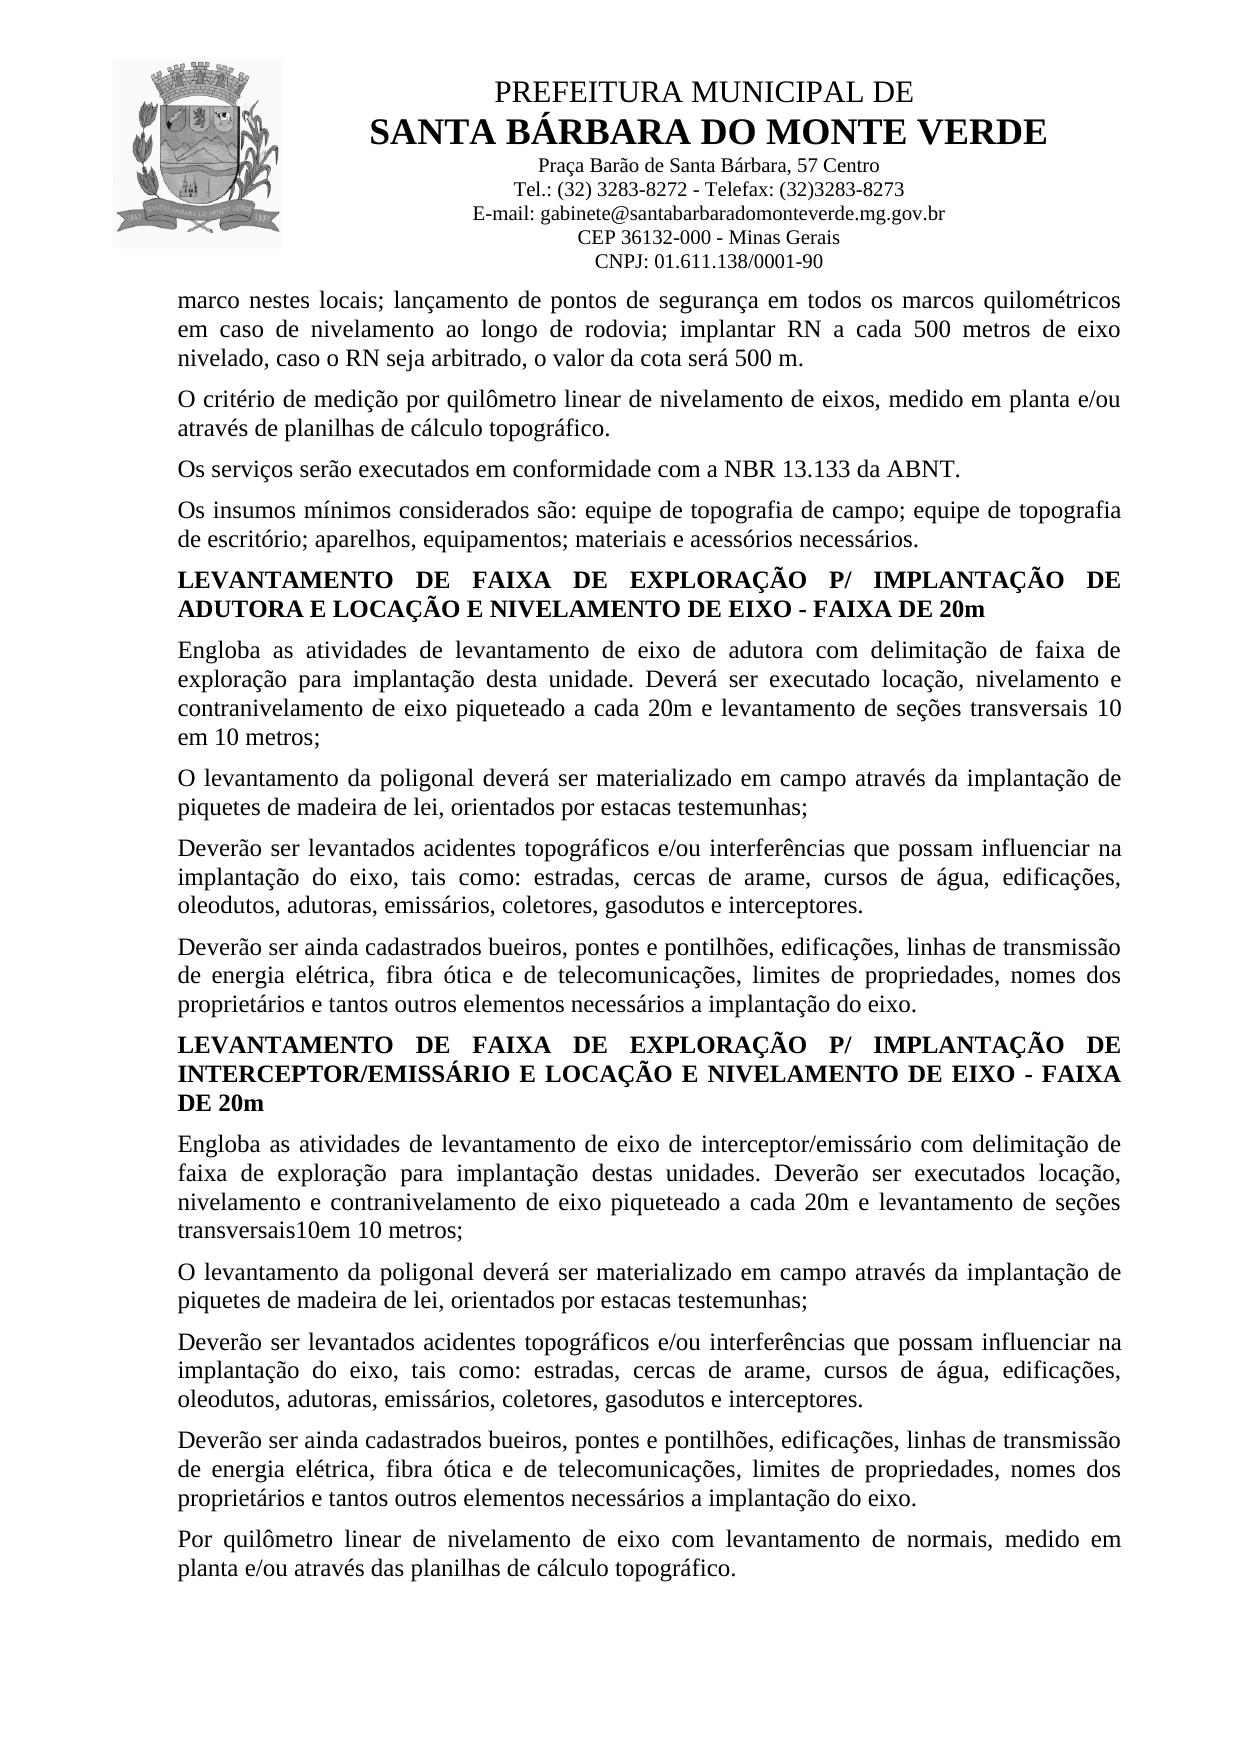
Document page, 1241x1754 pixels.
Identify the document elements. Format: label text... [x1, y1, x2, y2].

text O critério de medição por quilômetro linear de nivelamento de eixos, medido em planta e/ou através de planilhas de cálculo topográfico. [177, 384, 1122, 442]
text Por quilômetro linear de nivelamento de eixo com levantamento de normais, medido em planta e/ou através das planilhas de cálculo topográfico. [177, 1524, 1122, 1582]
text Os serviços serão executados em conformidade com a NBR 13.133 da ABNT. [177, 454, 1122, 483]
text Deverão ser ainda cadastrados bueiros, pontes e pontilhões, edificações, linhas de transmissão de energia elétrica, fibra ótica e de telecomunicações, limites de propriedades, nomes dos proprietários e tantos outros elementos necessários a implantação do eixo. [177, 932, 1122, 1018]
text O levantamento da poligonal deverá ser materializado em campo através da implantação de piquetes de madeira de lei, orientados por estacas testemunhas; [177, 763, 1122, 821]
text Deverão ser levantados acidentes topográficos e/ou interferências que possam influenciar na implantação do eixo, tais como: estradas, cercas de arame, cursos de água, edificações, oleodutos, adutoras, emissários, coletores, gasodutos e interceptores. [177, 833, 1122, 919]
text LEVANTAMENTO DE FAIXA DE EXPLORAÇÃO P/ IMPLANTAÇÃO DE INTERCEPTOR/EMISSÁRIO E LOCAÇÃO E NIVELAMENTO DE EIXO - FAIXA DE 20m [177, 1031, 1122, 1117]
text Engloba as atividades de levantamento de eixo de adutora com delimitação de faixa de exploração para implantação desta unidade. Deverá ser executado locação, nivelamento e contranivelamento de eixo piqueteado a cada 20m e levantamento de seções transversais 10 em 10 metros; [177, 636, 1122, 751]
text Deverão ser ainda cadastrados bueiros, pontes e pontilhões, edificações, linhas de transmissão de energia elétrica, fibra ótica e de telecomunicações, limites de propriedades, nomes dos proprietários e tantos outros elementos necessários a implantação do eixo. [177, 1426, 1122, 1512]
text Engloba as atividades de levantamento de eixo de interceptor/emissário com delimitação de faixa de exploração para implantação destas unidades. Deverão ser executados locação, nivelamento e contranivelamento de eixo piqueteado a cada 20m e levantamento de seções transversais10em 10 metros; [177, 1129, 1122, 1244]
text Deverão ser levantados acidentes topográficos e/ou interferências que possam influenciar na implantação do eixo, tais como: estradas, cercas de arame, cursos de água, edificações, oleodutos, adutoras, emissários, coletores, gasodutos e interceptores. [177, 1327, 1122, 1413]
text O levantamento da poligonal deverá ser materializado em campo através da implantação de piquetes de madeira de lei, orientados por estacas testemunhas; [177, 1257, 1122, 1314]
text LEVANTAMENTO DE FAIXA DE EXPLORAÇÃO P/ IMPLANTAÇÃO DE ADUTORA E LOCAÇÃO E NIVELAMENTO DE EIXO - FAIXA DE 20m [177, 566, 1122, 623]
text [177, 286, 1122, 372]
